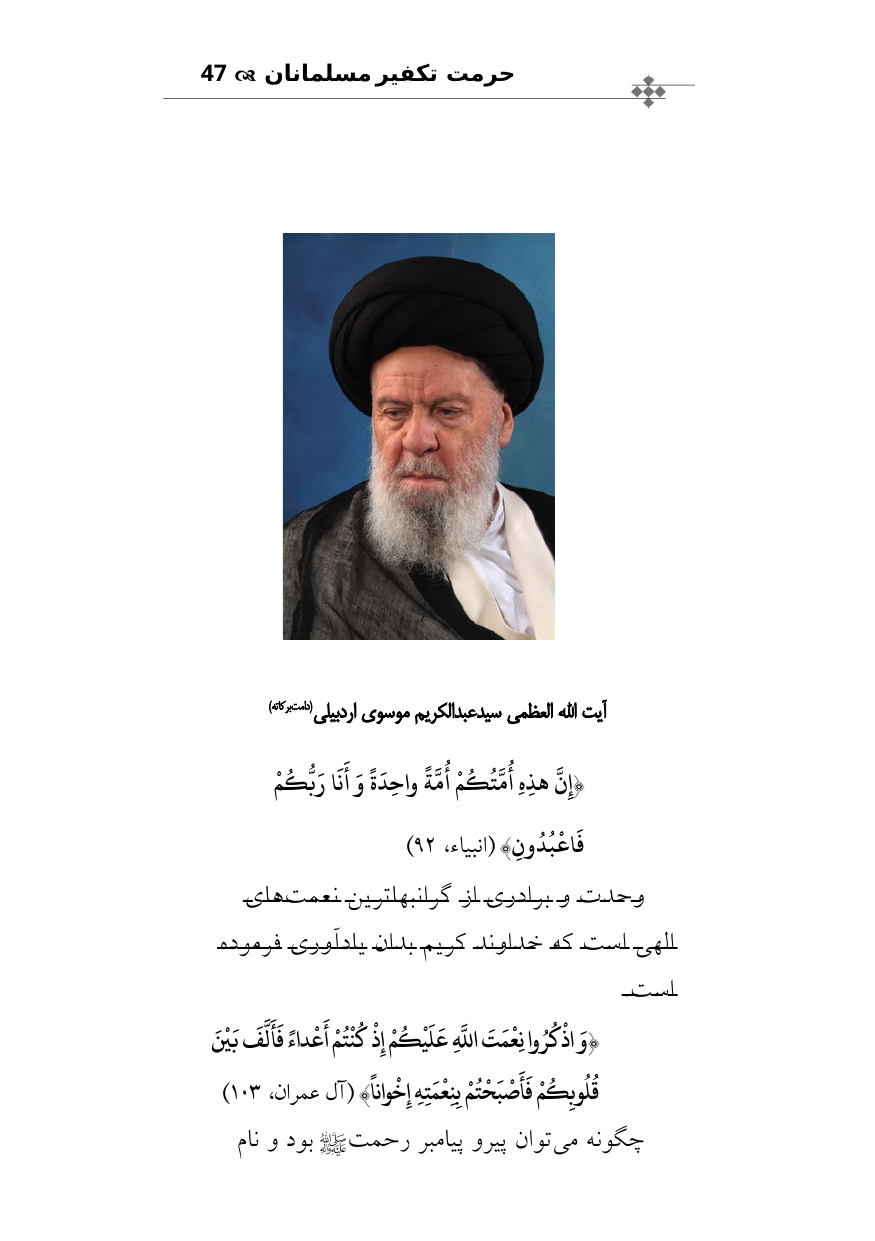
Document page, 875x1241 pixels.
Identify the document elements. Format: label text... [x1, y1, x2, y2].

picture [163, 74, 695, 109]
text وحدت و برادري از گرانبهاترين نعمت‌هاي الهي است که خداوند کريم بدان يادآوري فرموده است. [201, 865, 673, 1006]
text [201, 1110, 673, 1156]
picture [412, 74, 422, 78]
text {وَ اذْكُرُوا نِعْمَتَ اللَّهِ عَلَيْكُمْ إِذْ كُنْتُمْ أَعْداءً فَأَلَّفَ بَيْنَ قُلُوبِكُمْ فَأَصْبَحْتُمْ بِنِعْمَتِهِ إِخْواناً} (آل عمران، 103) [201, 1006, 599, 1110]
picture [452, 74, 463, 78]
picture [282, 233, 555, 640]
text {إِنَّ هذِهِ أُمَّتُكُمْ أُمَّةً واحِدَةً وَ أَنَا رَبُّكُمْ فَاعْبُدُونِ} (انبياء، 92) [201, 740, 584, 865]
